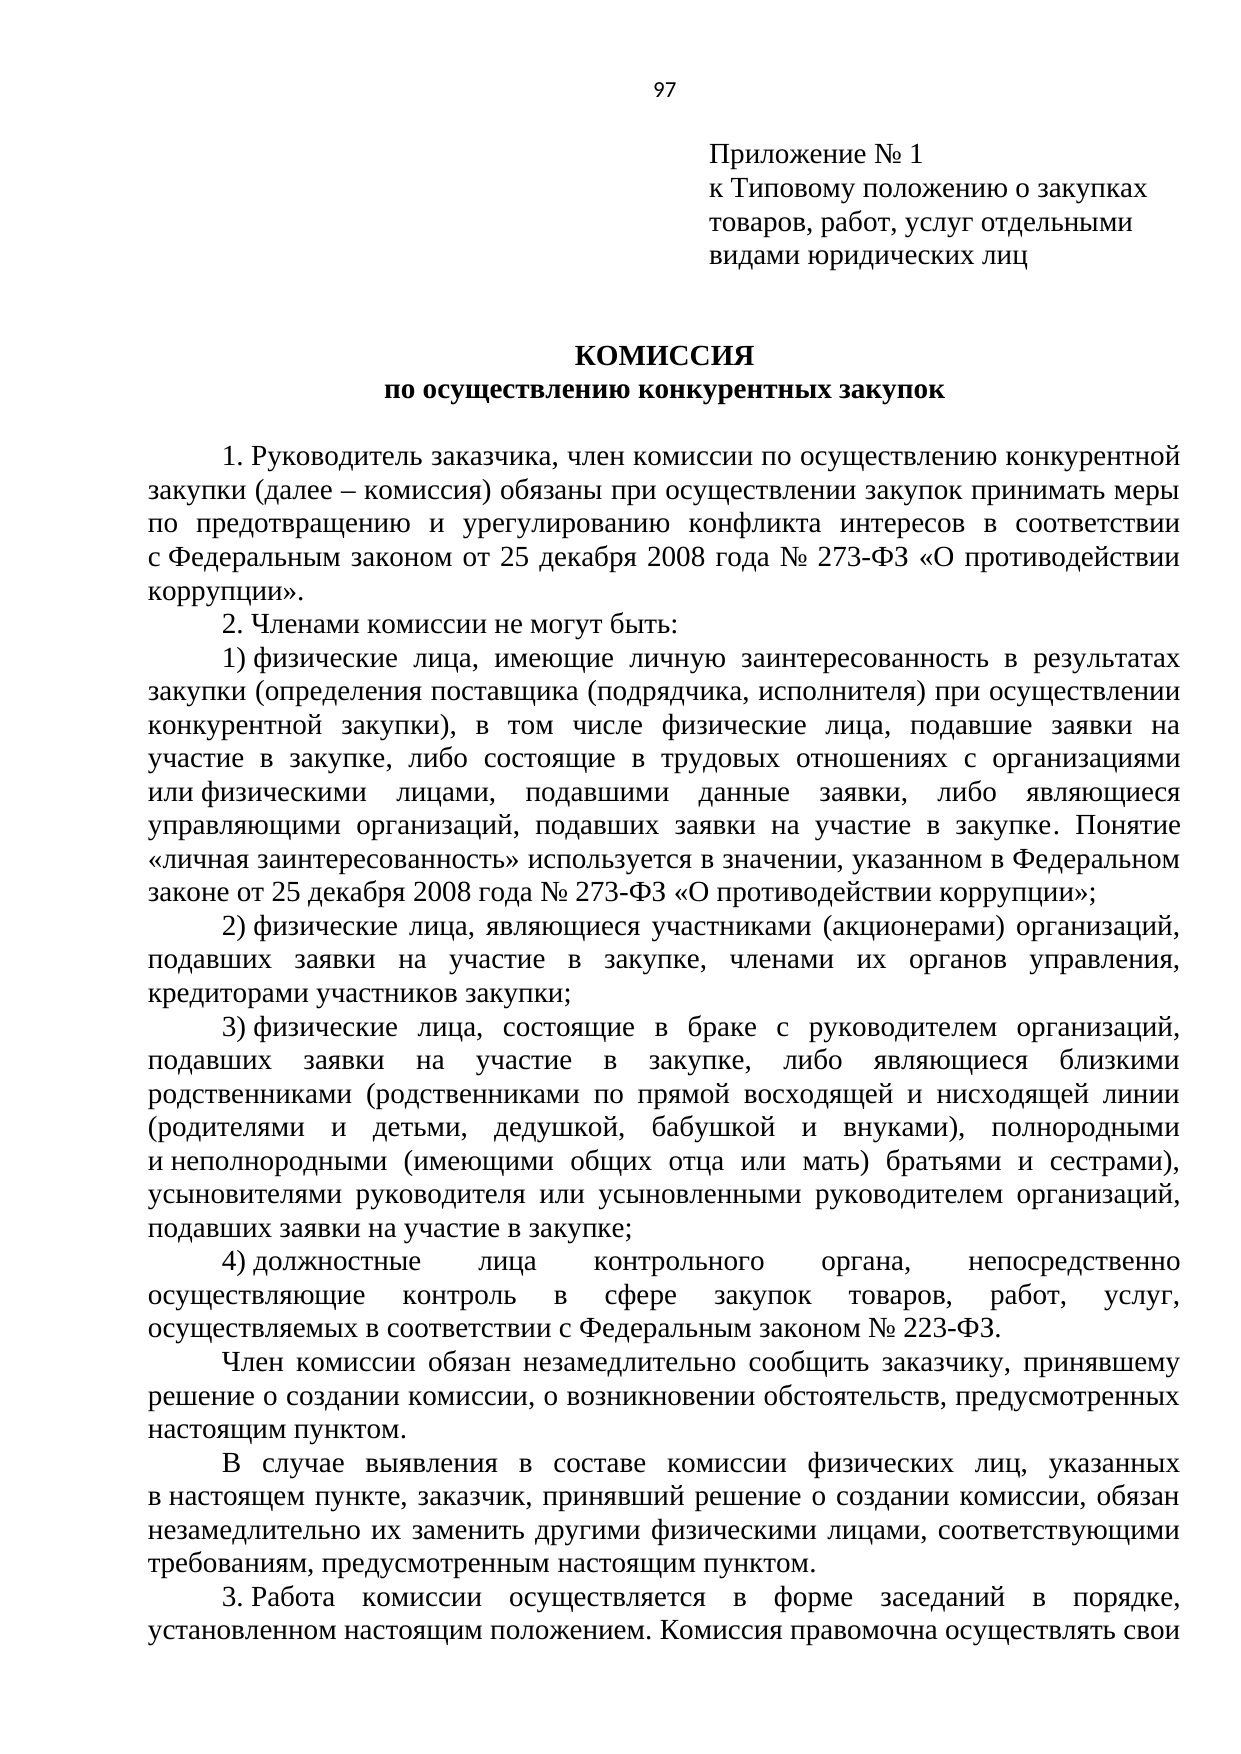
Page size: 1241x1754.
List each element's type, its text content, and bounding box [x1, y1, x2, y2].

text видами юридических лиц [148, 237, 1181, 271]
text 4) должностные лица контрольного органа, непосредственно осуществляющие контроль в сфере закупок товаров, работ, услуг, осуществляемых в соответствии с Федеральным законом № 223-ФЗ. [148, 1243, 1181, 1344]
text к Типовому положению о закупках [148, 170, 1181, 204]
text по осуществлению конкурентных закупок [148, 371, 1181, 405]
text Приложение № 1 [148, 137, 1181, 170]
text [148, 1579, 1181, 1646]
text 2) физические лица, являющиеся участниками (акционерами) организаций, подавших заявки на участие в закупке, членами их органов управления, кредиторами участников закупки; [148, 908, 1181, 1009]
text 2. Членами комиссии не могут быть: [148, 606, 1181, 640]
text 1. Руководитель заказчика, член комиссии по осуществлению конкурентной закупки (далее – комиссия) обязаны при осуществлении закупок принимать меры по предотвращению и урегулированию конфликта интересов в соответствии с Федеральным законом от 25 декабря 2008 года № 273-ФЗ «О противодействии коррупции». [148, 438, 1181, 606]
text 3) физические лица, состоящие в браке с руководителем организаций, подавших заявки на участие в закупке, либо являющиеся близкими родственниками (родственниками по прямой восходящей и нисходящей линии (родителями и детьми, дедушкой, бабушкой и внуками), полнородными и неполнородными (имеющими общих отца или мать) братьями и сестрами), усыновителями руководителя или усыновленными руководителем организаций, подавших заявки на участие в закупке; [148, 1009, 1181, 1243]
text КОМИССИЯ [148, 338, 1181, 371]
text 1) физические лица, имеющие личную заинтересованность в результатах закупки (определения поставщика (подрядчика, исполнителя) при осуществлении конкурентной закупки), в том числе физические лица, подавшие заявки на участие в закупке, либо состоящие в трудовых отношениях с организациями или физическими лицами, подавшими данные заявки, либо являющиеся управляющими организаций, подавших заявки на участие в закупке. Понятие «личная заинтересованность» используется в значении, указанном в Федеральном законе от 25 декабря 2008 года № 273-ФЗ «О противодействии коррупции»; [148, 640, 1181, 908]
text товаров, работ, услуг отдельными [148, 204, 1181, 237]
text В случае выявления в составе комиссии физических лиц, указанных в настоящем пункте, заказчик, принявший решение о создании комиссии, обязан незамедлительно их заменить другими физическими лицами, соответствующими требованиям, предусмотренным настоящим пунктом. [148, 1445, 1181, 1579]
text Член комиссии обязан незамедлительно сообщить заказчику, принявшему решение о создании комиссии, о возникновении обстоятельств, предусмотренных настоящим пунктом. [148, 1344, 1181, 1445]
